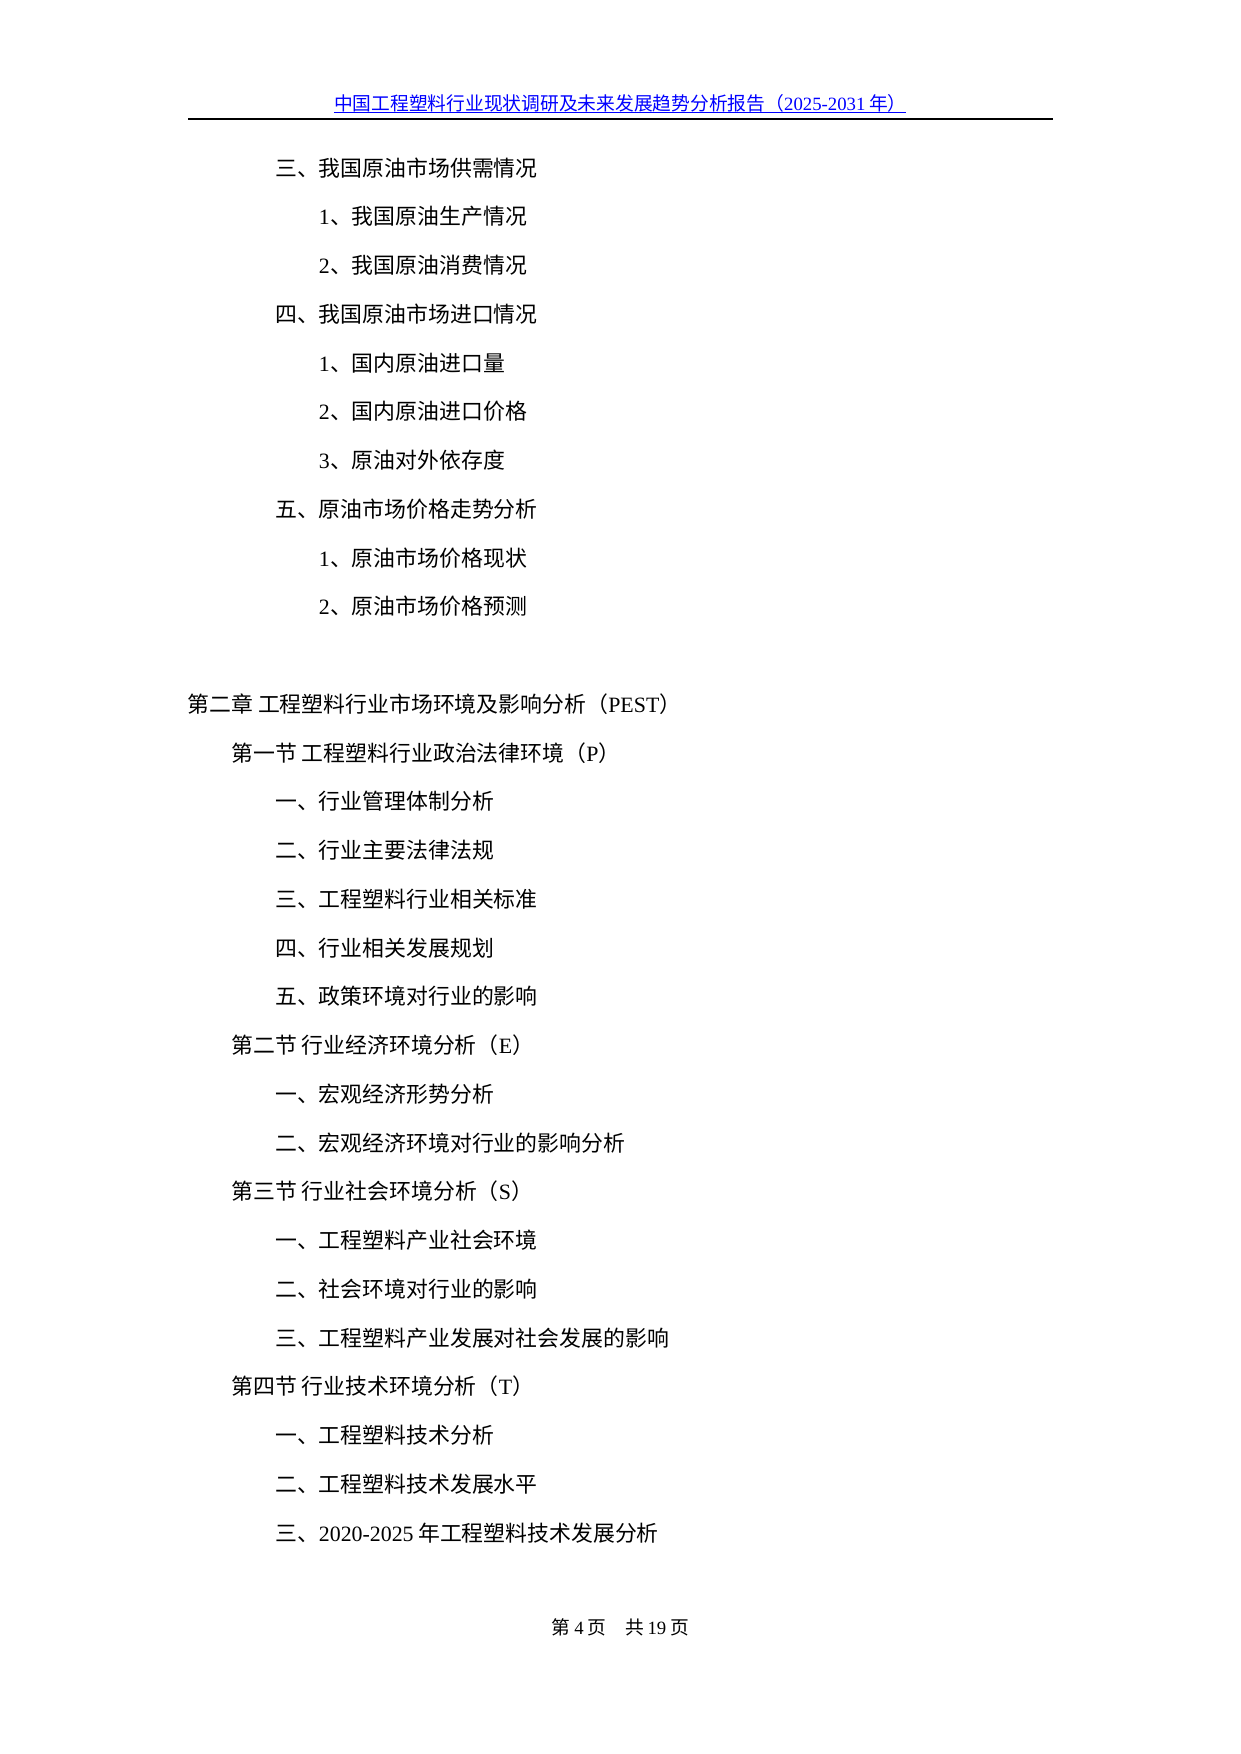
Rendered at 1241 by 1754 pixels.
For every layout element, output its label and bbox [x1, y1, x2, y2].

text [187, 150, 1053, 1548]
